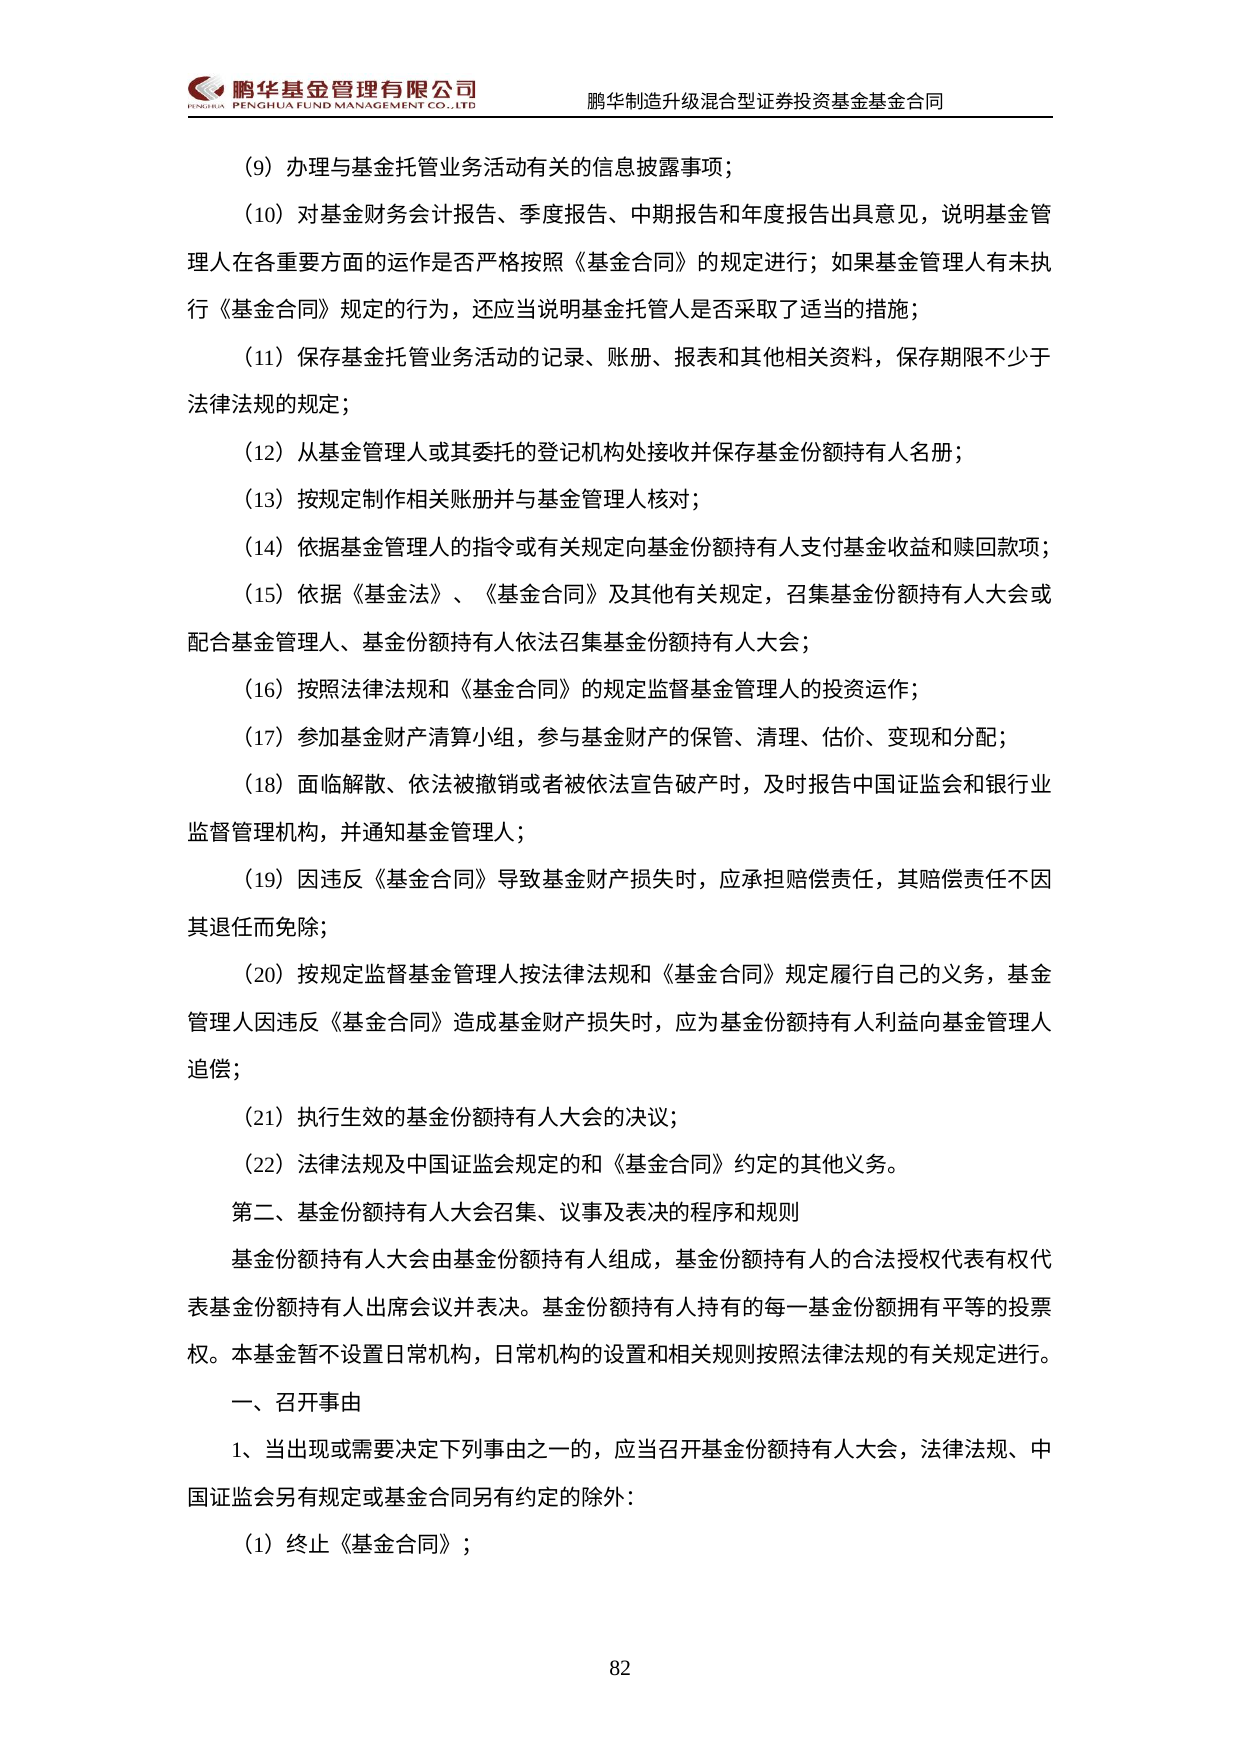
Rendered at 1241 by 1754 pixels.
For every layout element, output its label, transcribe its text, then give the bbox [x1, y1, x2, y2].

text （20）按规定监督基金管理人按法律法规和《基金合同》规定履行自己的义务，基金管理人因违反《基金合同》造成基金财产损失时，应为基金份额持有人利益向基金管理人追偿； [187, 957, 1053, 1084]
text （11）保存基金托管业务活动的记录、账册、报表和其他相关资料，保存期限不少于法律法规的规定； [187, 340, 1053, 419]
text （19）因违反《基金合同》导致基金财产损失时，应承担赔偿责任，其赔偿责任不因其退任而免除； [187, 862, 1053, 942]
text （15）依据《基金法》、《基金合同》及其他有关规定，召集基金份额持有人大会或配合基金管理人、基金份额持有人依法召集基金份额持有人大会； [187, 577, 1053, 657]
text （1）终止《基金合同》； [187, 1527, 1053, 1559]
text （9）办理与基金托管业务活动有关的信息披露事项； [187, 150, 1053, 182]
text （22）法律法规及中国证监会规定的和《基金合同》约定的其他义务。 [187, 1147, 1053, 1179]
text 基金份额持有人大会由基金份额持有人组成，基金份额持有人的合法授权代表有权代表基金份额持有人出席会议并表决。基金份额持有人持有的每一基金份额拥有平等的投票权。本基金暂不设置日常机构，日常机构的设置和相关规则按照法律法规的有关规定进行。 [187, 1242, 1053, 1369]
text （21）执行生效的基金份额持有人大会的决议； [187, 1100, 1053, 1132]
text （13）按规定制作相关账册并与基金管理人核对； [187, 482, 1053, 514]
text 第二、基金份额持有人大会召集、议事及表决的程序和规则 [187, 1195, 1053, 1227]
text （16）按照法律法规和《基金合同》的规定监督基金管理人的投资运作； [187, 672, 1053, 704]
text 一、召开事由 [187, 1385, 1053, 1417]
text 1、当出现或需要决定下列事由之一的，应当召开基金份额持有人大会，法律法规、中国证监会另有规定或基金合同另有约定的除外： [187, 1432, 1053, 1512]
text （12）从基金管理人或其委托的登记机构处接收并保存基金份额持有人名册； [187, 435, 1053, 467]
text （17）参加基金财产清算小组，参与基金财产的保管、清理、估价、变现和分配； [187, 720, 1053, 752]
text （10）对基金财务会计报告、季度报告、中期报告和年度报告出具意见，说明基金管理人在各重要方面的运作是否严格按照《基金合同》的规定进行；如果基金管理人有未执行《基金合同》规定的行为，还应当说明基金托管人是否采取了适当的措施； [187, 197, 1053, 324]
text （18）面临解散、依法被撤销或者被依法宣告破产时，及时报告中国证监会和银行业监督管理机构，并通知基金管理人； [187, 767, 1053, 847]
picture [187, 73, 476, 109]
text （14）依据基金管理人的指令或有关规定向基金份额持有人支付基金收益和赎回款项； [187, 530, 1053, 562]
